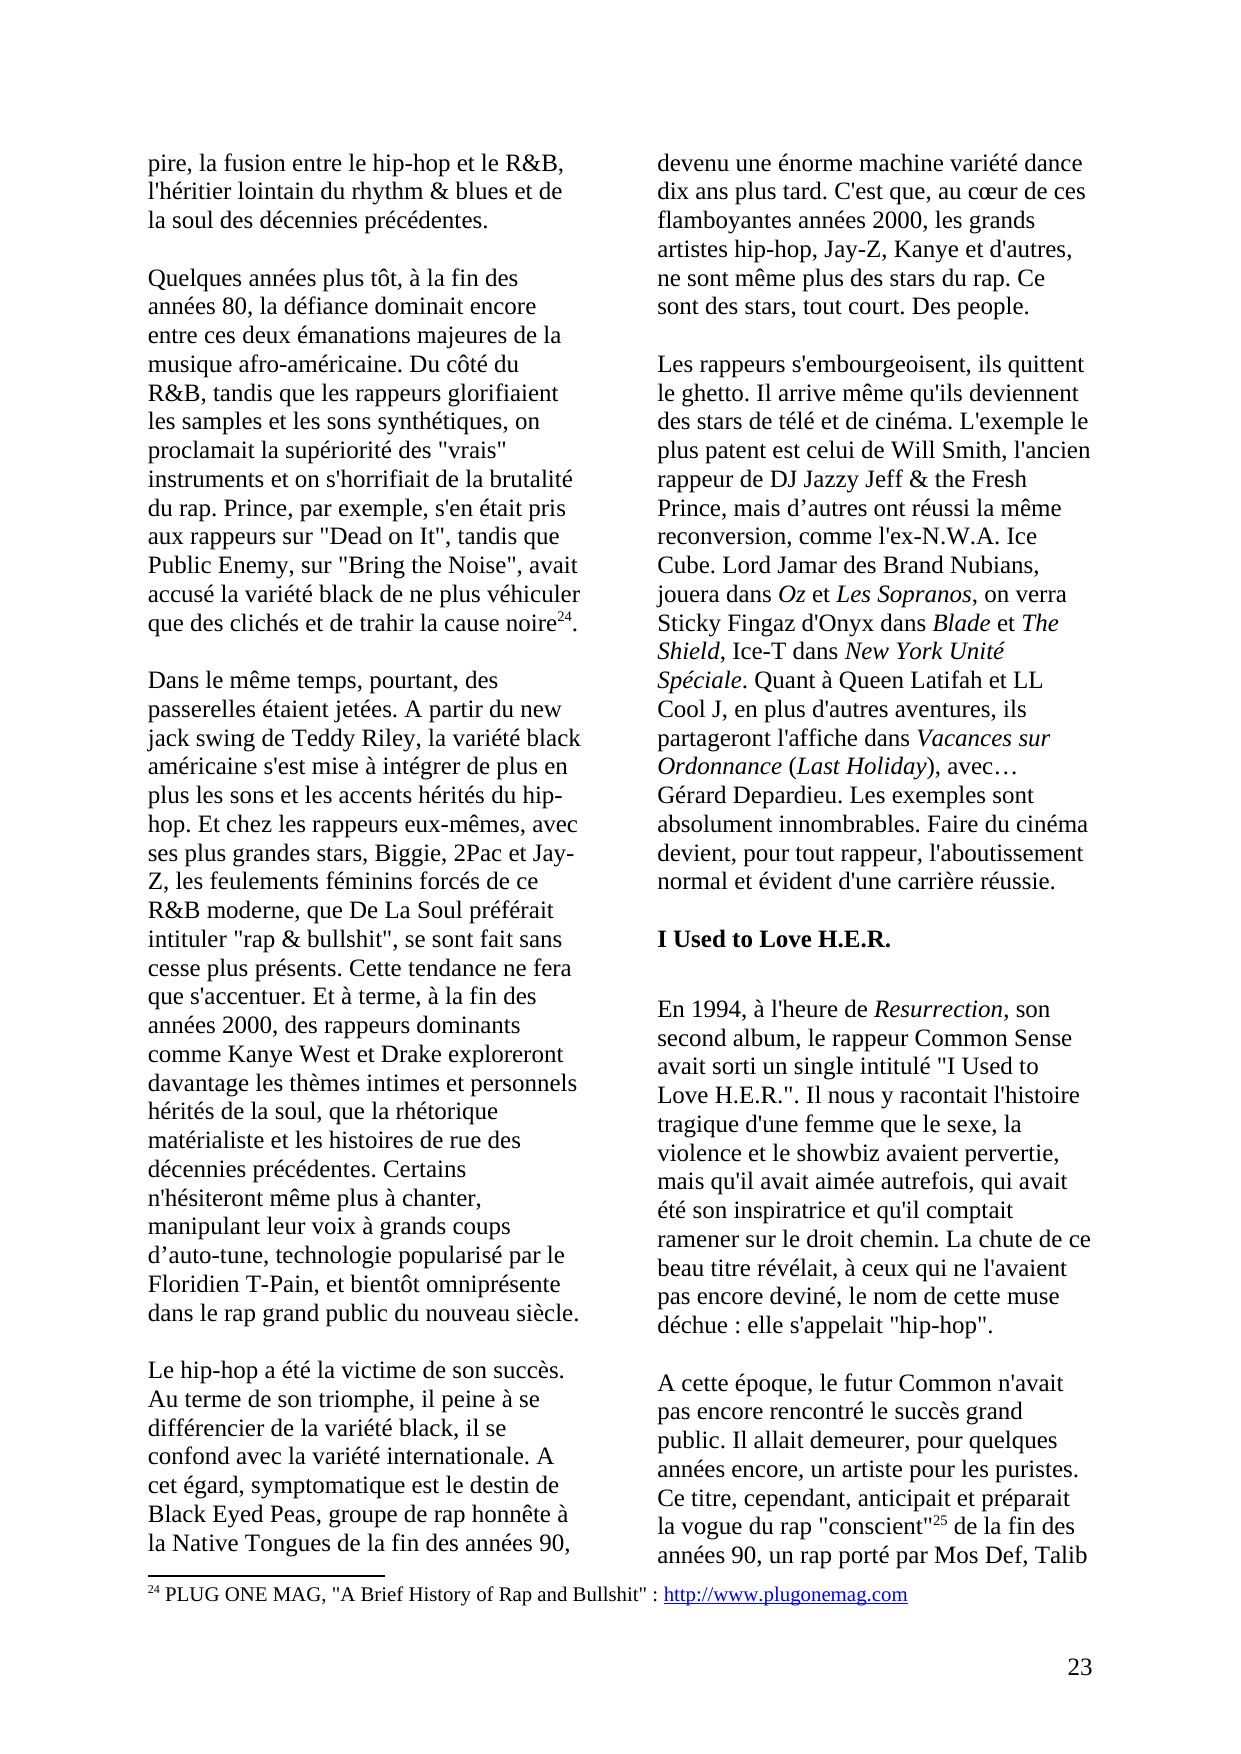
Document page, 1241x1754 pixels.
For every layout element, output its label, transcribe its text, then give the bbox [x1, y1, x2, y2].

text Le hip-hop a été la victime de son succès. Au terme de son triomphe, il peine à se différencier de la variété black, il se confond avec la variété internationale. A cet égard, symptomatique est le destin de Black Eyed Peas, groupe de rap honnête à la Native Tongues de la fin des années 90, devenu une énorme machine variété dance dix ans plus tard. C'est que, au cœur de ces flamboyantes années 2000, les grands artistes hip-hop, Jay-Z, Kanye et d'autres, ne sont même plus des stars du rap. Ce sont des stars, tout court. Des people. [657, 148, 1093, 320]
text Les rappeurs s'embourgeoisent, ils quittent le ghetto. Il arrive même qu'ils deviennent des stars de télé et de cinéma. L'exemple le plus patent est celui de Will Smith, l'ancien rappeur de DJ Jazzy Jeff & the Fresh Prince, mais d’autres ont réussi la même reconversion, comme l'ex-N.W.A. Ice Cube. Lord Jamar des Brand Nubians, jouera dans Oz et Les Sopranos, on verra Sticky Fingaz d'Onyx dans Blade et The Shield, Ice-T dans New York Unité Spéciale. Quant à Queen Latifah et LL Cool J, en plus d'autres aventures, ils partageront l'affiche dans Vacances sur Ordonnance (Last Holiday), avec… Gérard Depardieu. Les exemples sont absolument innombrables. Faire du cinéma devient, pour tout rappeur, l'aboutissement normal et évident d'une carrière réussie. [657, 349, 1093, 895]
text Le hip-hop a été la victime de son succès. Au terme de son triomphe, il peine à se différencier de la variété black, il se confond avec la variété internationale. A cet égard, symptomatique est le destin de Black Eyed Peas, groupe de rap honnête à la Native Tongues de la fin des années 90, devenu une énorme machine variété dance dix ans plus tard. C'est que, au cœur de ces flamboyantes années 2000, les grands artistes hip-hop, Jay-Z, Kanye et d'autres, ne sont même plus des stars du rap. Ce sont des stars, tout court. Des people. [148, 1355, 583, 1556]
text En 1994, à l'heure de Resurrection, son second album, le rappeur Common Sense avait sorti un single intitulé "I Used to Love H.E.R.". Il nous y racontait l'histoire tragique d'une femme que le sexe, la violence et le showbiz avaient pervertie, mais qu'il avait aimée autrefois, qui avait été son inspiratrice et qu'il comptait ramener sur le droit chemin. La chute de ce beau titre révélait, à ceux qui ne l'avaient pas encore deviné, le nom de cette muse déchue : elle s'appelait "hip-hop". [657, 994, 1093, 1339]
text Quelques années plus tôt, à la fin des années 80, la défiance dominait encore entre ces deux émanations majeures de la musique afro-américaine. Du côté du R&B, tandis que les rappeurs glorifiaient les samples et les sons synthétiques, on proclamait la supériorité des "vrais" instruments et on s'horrifiait de la brutalité du rap. Prince, par exemple, s'en était pris aux rappeurs sur "Dead on It", tandis que Public Enemy, sur "Bring the Noise", avait accusé la variété black de ne plus véhiculer que des clichés et de trahir la cause noire. [148, 263, 583, 636]
text Dans le même temps, pourtant, des passerelles étaient jetées. A partir du new jack swing de Teddy Riley, la variété black américaine s'est mise à intégrer de plus en plus les sons et les accents hérités du hip-hop. Et chez les rappeurs eux-mêmes, avec ses plus grandes stars, Biggie, 2Pac et Jay-Z, les feulements féminins forcés de ce R&B moderne, que De La Soul préférait intituler "rap & bullshit", se sont fait sans cesse plus présents. Cette tendance ne fera que s'accentuer. Et à terme, à la fin des années 2000, des rappeurs dominants comme Kanye West et Drake exploreront davantage les thèmes intimes et personnels hérités de la soul, que la rhétorique matérialiste et les histoires de rue des décennies précédentes. Certains n'hésiteront même plus à chanter, manipulant leur voix à grands coups d’auto-tune, technologie popularisé par le Floridien T-Pain, et bientôt omniprésente dans le rap grand public du nouveau siècle. [148, 665, 583, 1326]
subtitle I Used to Love H.E.R. [657, 924, 1093, 953]
